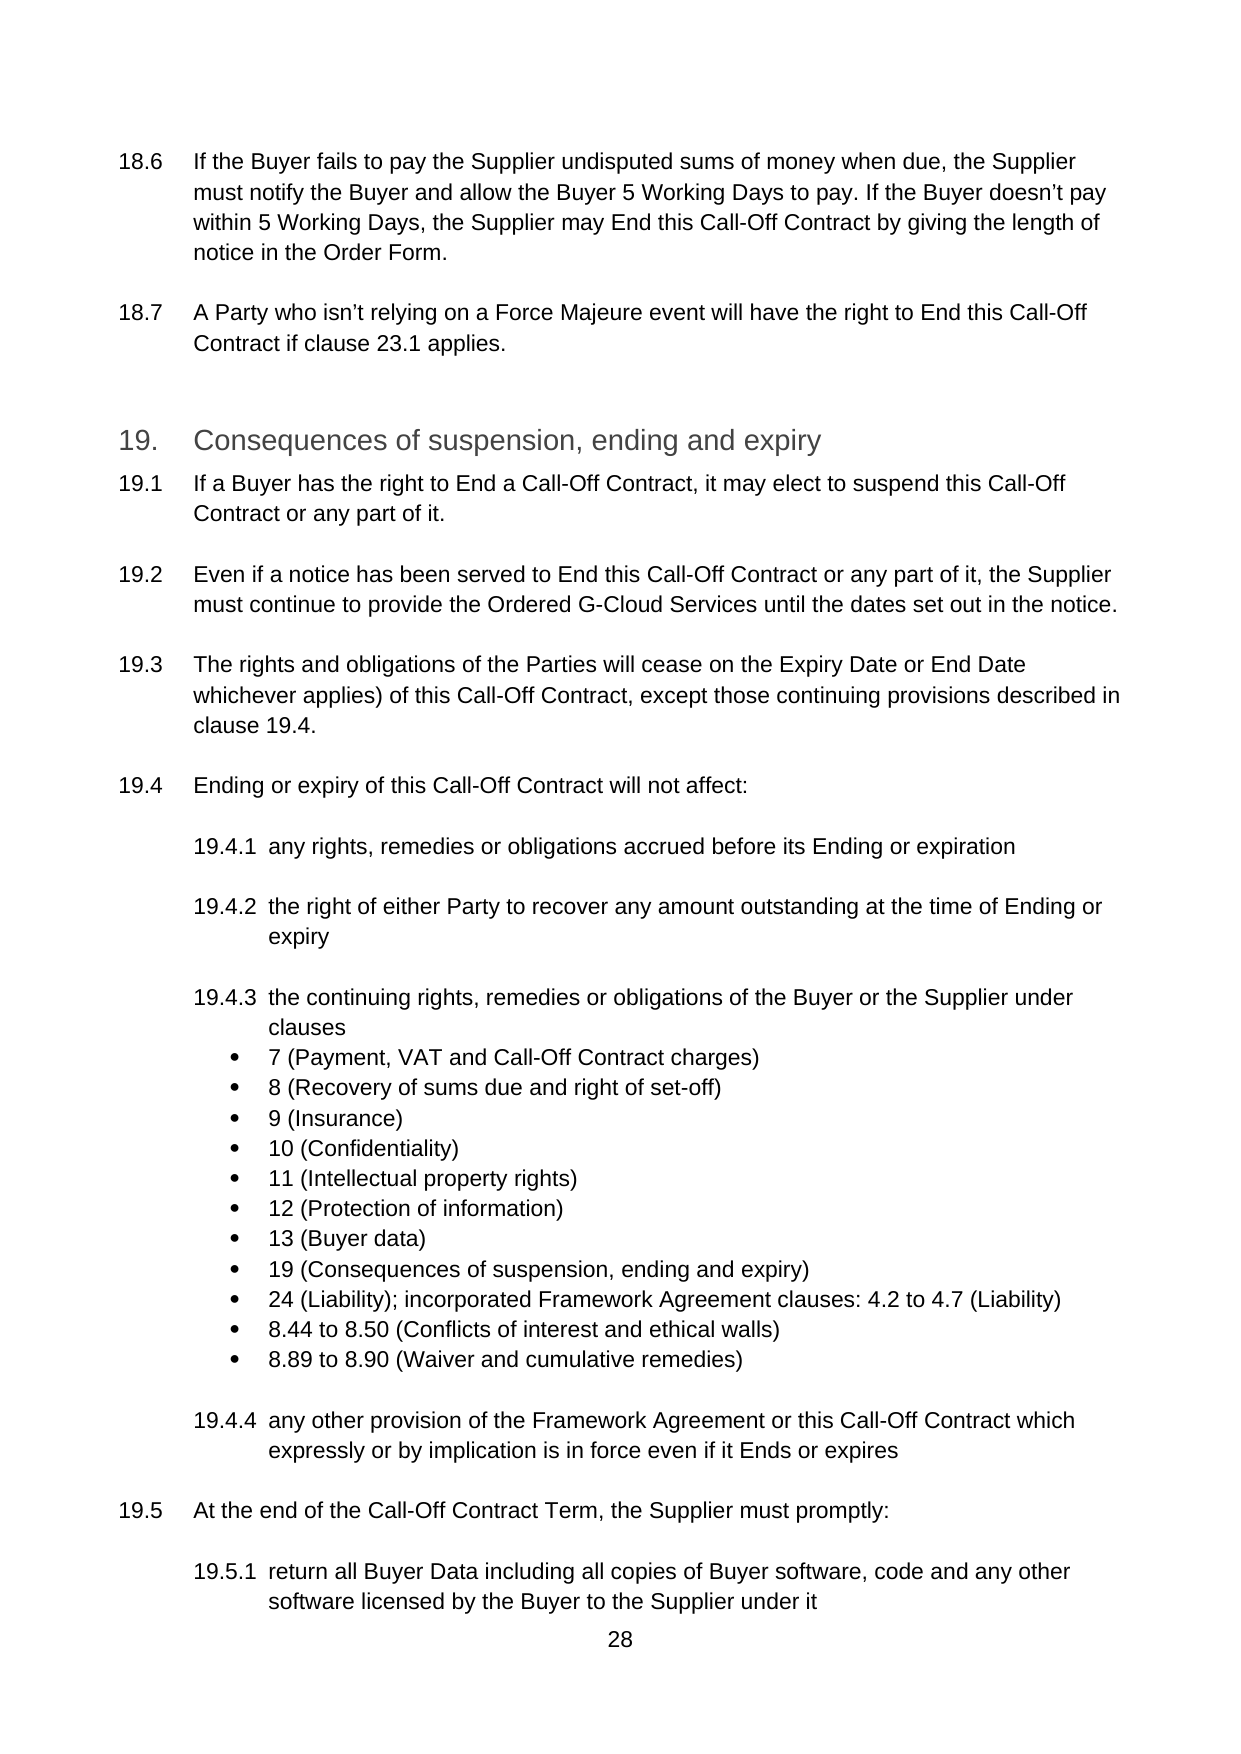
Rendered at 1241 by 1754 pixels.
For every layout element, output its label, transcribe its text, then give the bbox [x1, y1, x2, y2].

text 19.1 If a Buyer has the right to End a Call-Off Contract, it may elect to suspend this Call-Off Contract or any part of it. [118, 470, 1122, 527]
text 18.7 A Party who isn’t relying on a Force Majeure event will have the right to End this Call-Off Contract if clause 23.1 applies. [118, 299, 1122, 356]
list 7 (Payment, VAT and Call-Off Contract charges) [231, 1044, 1122, 1071]
text 18.6 If the Buyer fails to pay the Supplier undisputed sums of money when due, the Supplier must notify the Buyer and allow the Buyer 5 Working Days to pay. If the Buyer doesn’t pay within 5 Working Days, the Supplier may End this Call-Off Contract by giving the length of notice in the Order Form. [118, 148, 1122, 265]
text 19.4 Ending or expiry of this Call-Off Contract will not affect: [118, 772, 1122, 799]
list 10 (Confidentiality) [231, 1135, 1122, 1161]
subtitle 19. Consequences of suspension, ending and expiry [118, 423, 1122, 457]
text 19.3 The rights and obligations of the Parties will cease on the Expiry Date or End Date whichever applies) of this Call-Off Contract, except those continuing provisions described in clause 19.4. [118, 651, 1122, 738]
text 19.4.1 any rights, remedies or obligations accrued before its Ending or expiration [118, 833, 1122, 859]
list 12 (Protection of information) [231, 1195, 1122, 1222]
text 19.4.4 any other provision of the Framework Agreement or this Call-Off Contract which expressly or by implication is in force even if it Ends or expires [193, 1407, 1122, 1463]
list 24 (Liability); incorporated Framework Agreement clauses: 4.2 to 4.7 (Liability) [231, 1286, 1122, 1312]
list 11 (Intellectual property rights) [231, 1165, 1122, 1191]
text 19.5 At the end of the Call-Off Contract Term, the Supplier must promptly: [118, 1497, 1122, 1524]
text 19.2 Even if a notice has been served to End this Call-Off Contract or any part of it, the Supplier must continue to provide the Ordered G-Cloud Services until the dates set out in the notice. [118, 561, 1122, 617]
list 19 (Consequences of suspension, ending and expiry) [231, 1256, 1122, 1282]
list 8 (Recovery of sums due and right of set-off) [231, 1074, 1122, 1101]
text 19.4.3 the continuing rights, remedies or obligations of the Buyer or the Supplier under clauses [193, 984, 1122, 1040]
list 9 (Insurance) [231, 1104, 1122, 1131]
list 8.44 to 8.50 (Conflicts of interest and ethical walls) [231, 1316, 1122, 1342]
list 8.89 to 8.90 (Waiver and cumulative remedies) [231, 1346, 1122, 1373]
text 19.5.1 return all Buyer Data including all copies of Buyer software, code and any other software licensed by the Buyer to the Supplier under it [193, 1558, 1122, 1614]
list 13 (Buyer data) [231, 1225, 1122, 1252]
text 19.4.2 the right of either Party to recover any amount outstanding at the time of Ending or expiry [193, 893, 1122, 950]
